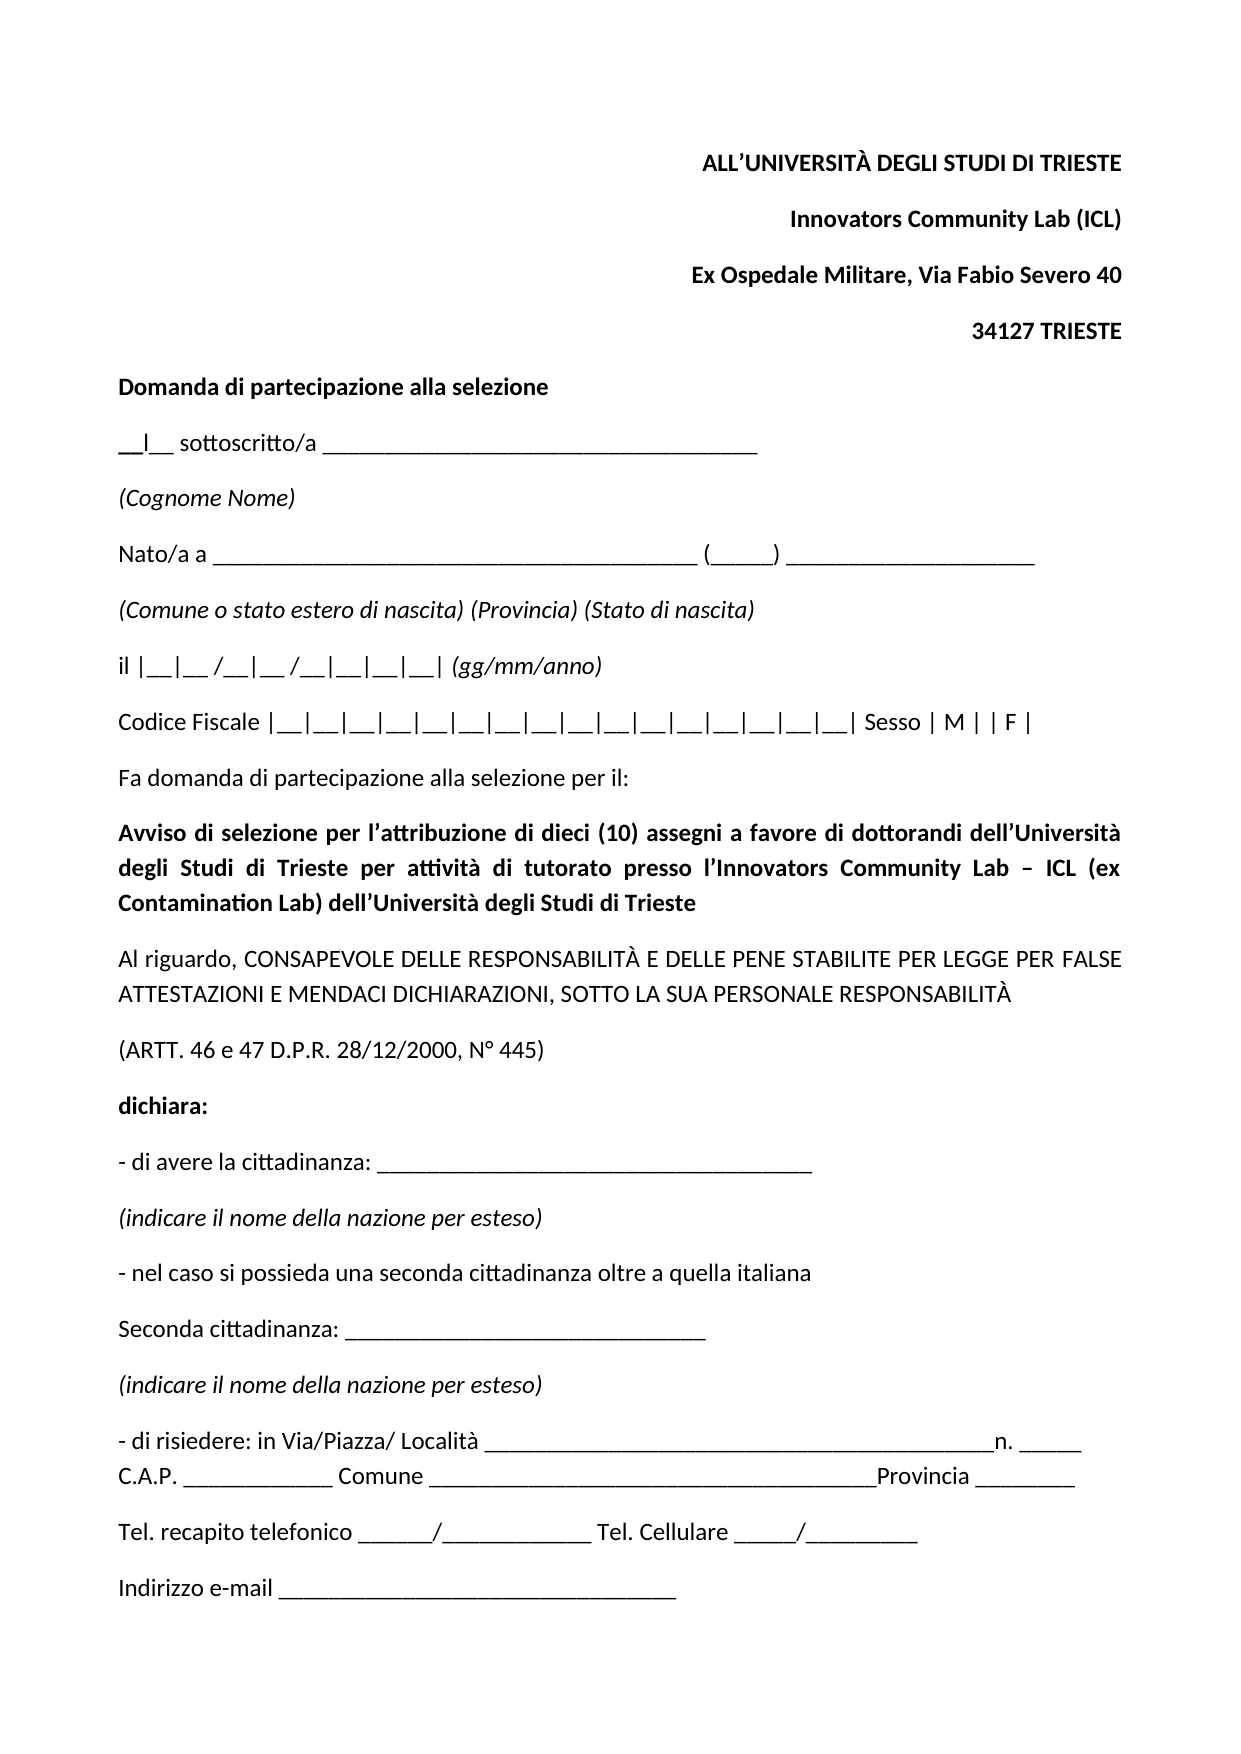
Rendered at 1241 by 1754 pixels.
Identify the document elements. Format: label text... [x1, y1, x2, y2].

text Codice Fiscale |__|__|__|__|__|__|__|__|__|__|__|__|__|__|__|__| Sesso | M | | F | [118, 706, 1122, 736]
text - di risiedere: in Via/Piazza/ Località _________________________________________n. _____ C.A.P. ____________ Comune ____________________________________Provincia ________ [118, 1425, 1122, 1491]
text (Cognome Nome) [118, 483, 1122, 513]
text Ex Ospedale Militare, Via Fabio Severo 40 [118, 259, 1122, 290]
text Nato/a a _______________________________________ (_____) ____________________ [118, 538, 1122, 569]
text Avviso di selezione per l’attribuzione di dieci (10) assegni a favore di dottorandi dell’Università degli Studi di Trieste per attività di tutorato presso l’Innovators Community Lab – ICL (ex Contamination Lab) dell’Università degli Studi di Trieste [118, 818, 1122, 918]
text Fa domanda di partecipazione alla selezione per il: [118, 762, 1122, 792]
text Innovators Community Lab (ICL) [118, 203, 1122, 234]
text Tel. recapito telefonico ______/____________ Tel. Cellulare _____/_________ [118, 1516, 1122, 1546]
text Domanda di partecipazione alla selezione [118, 371, 1122, 401]
text (indicare il nome della nazione per esteso) [118, 1202, 1122, 1232]
text - di avere la cittadinanza: ___________________________________ [118, 1146, 1122, 1176]
text ALL’UNIVERSITÀ DEGLI STUDI DI TRIESTE [118, 148, 1122, 178]
text Indirizzo e-mail ________________________________ [118, 1572, 1122, 1602]
text dichiara: [118, 1090, 1122, 1121]
text (ARTT. 46 e 47 D.P.R. 28/12/2000, N° 445) [118, 1034, 1122, 1065]
text 34127 TRIESTE [118, 315, 1122, 346]
text (indicare il nome della nazione per esteso) [118, 1369, 1122, 1400]
text il |__|__ /__|__ /__|__|__|__| (gg/mm/anno) [118, 650, 1122, 681]
text Al riguardo, CONSAPEVOLE DELLE RESPONSABILITÀ E DELLE PENE STABILITE PER LEGGE PER FALSE ATTESTAZIONI E MENDACI DICHIARAZIONI, SOTTO LA SUA PERSONALE RESPONSABILITÀ [118, 943, 1122, 1009]
text __l__ sottoscritto/a ___________________________________ [118, 427, 1122, 457]
text (Comune o stato estero di nascita) (Provincia) (Stato di nascita) [118, 594, 1122, 625]
text - nel caso si possieda una seconda cittadinanza oltre a quella italiana [118, 1258, 1122, 1288]
text Seconda cittadinanza: _____________________________ [118, 1313, 1122, 1344]
